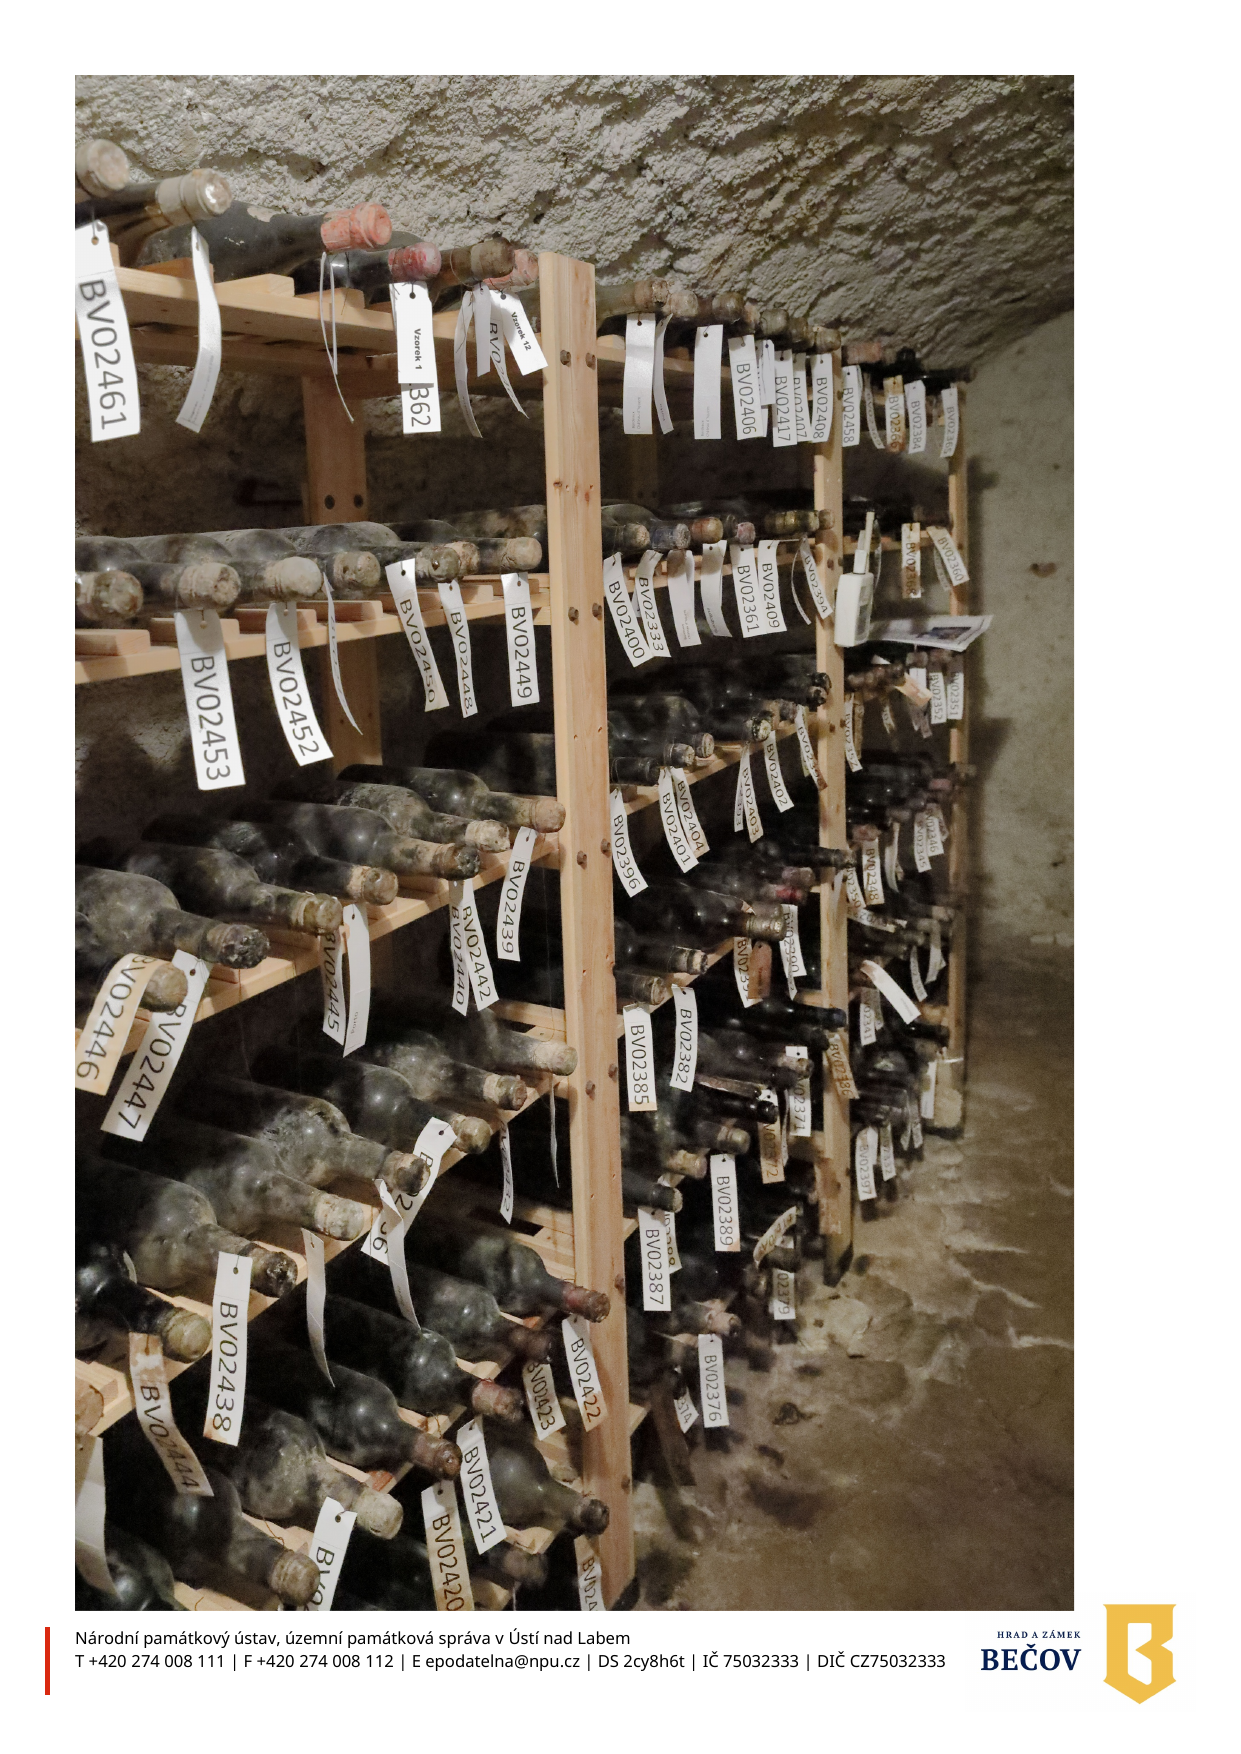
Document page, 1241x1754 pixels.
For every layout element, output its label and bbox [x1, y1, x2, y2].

picture [75, 75, 1197, 1712]
